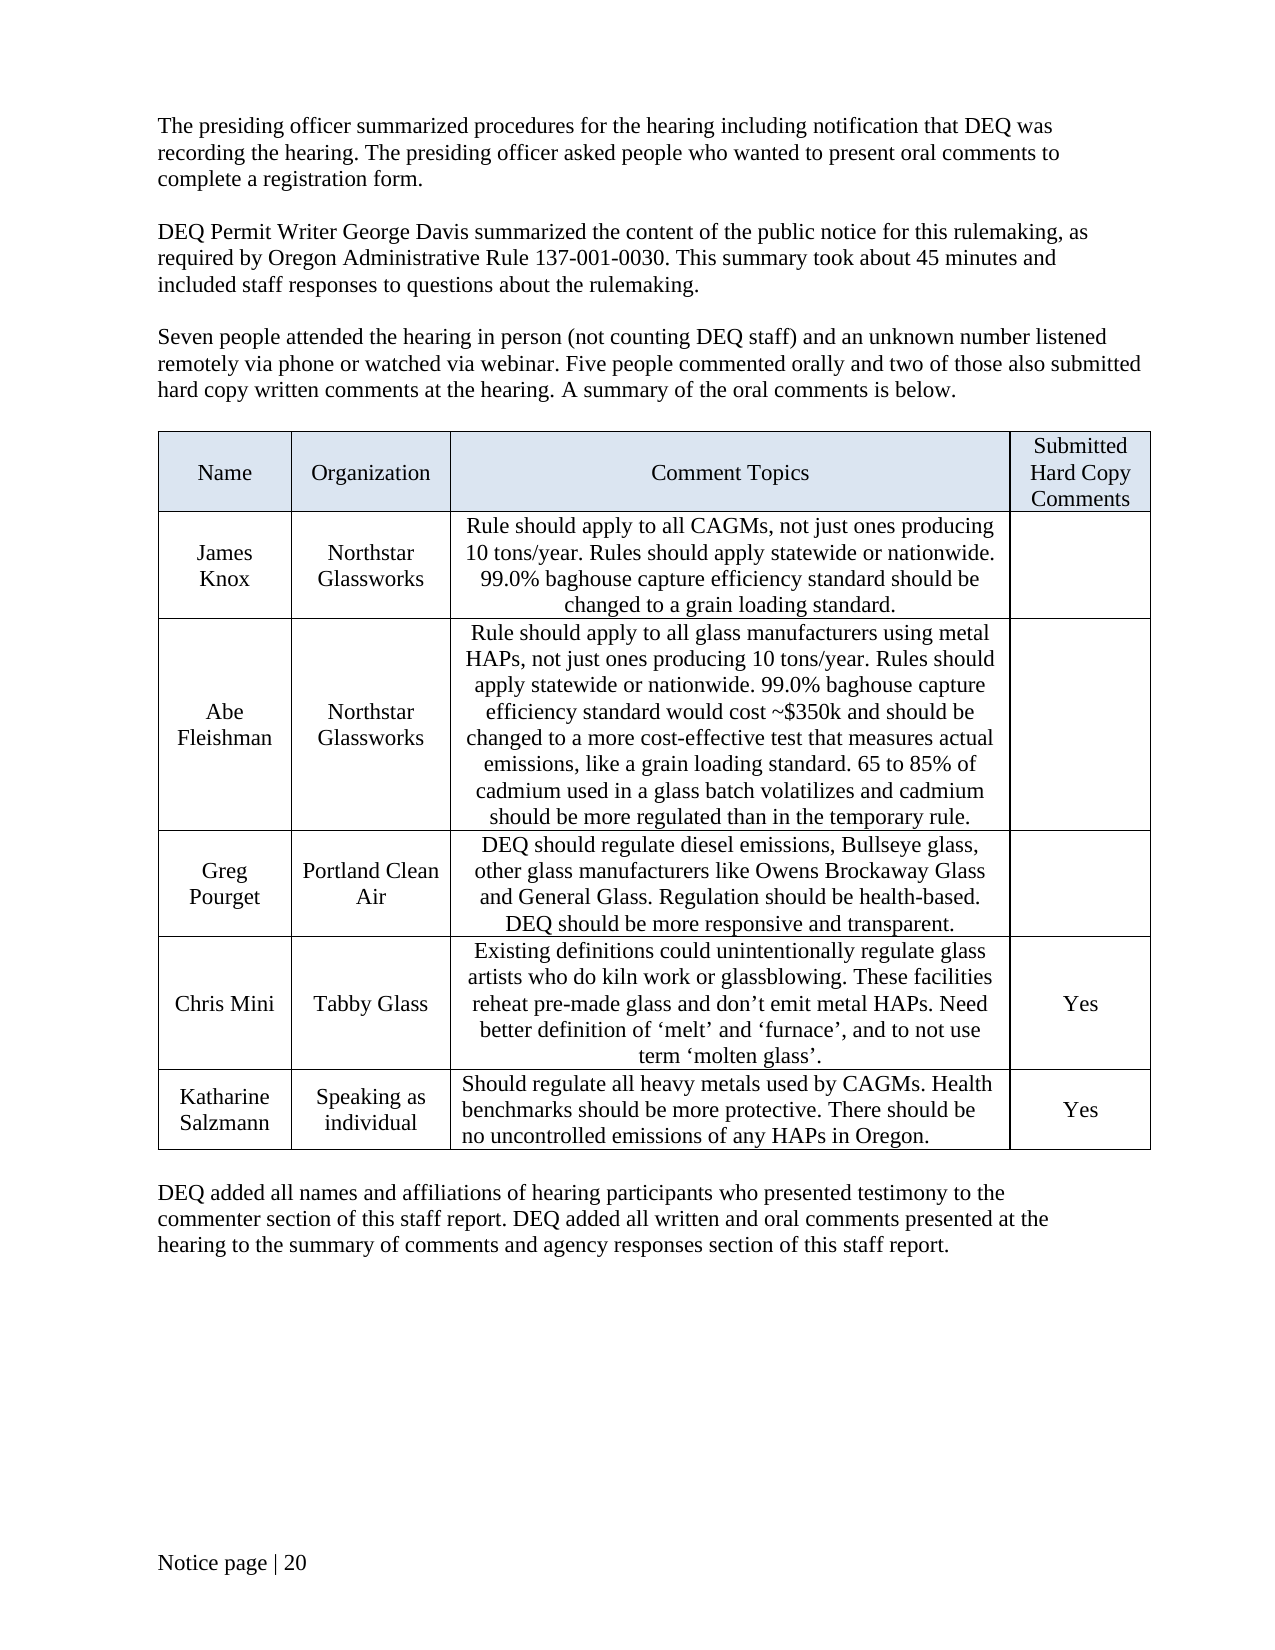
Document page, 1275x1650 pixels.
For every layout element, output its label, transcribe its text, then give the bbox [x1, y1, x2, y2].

table_cell Rule should apply to all CAGMs, not just ones producing 10 tons/year. Rules should apply statewide or nationwide. 99.0% baghouse capture efficiency standard should be changed to a grain loading standard. [451, 512, 1009, 618]
table_header Submitted Hard Copy Comments [1011, 432, 1150, 511]
table_cell Should regulate all heavy metals used by CAGMs. Health benchmarks should be more protective. There should be no uncontrolled emissions of any HAPs in Oregon. [451, 1070, 1009, 1149]
table_cell Greg Pourget [159, 831, 291, 936]
table_cell [1011, 831, 1150, 936]
table_cell Northstar Glassworks [292, 619, 450, 829]
table_cell Speaking as individual [292, 1070, 450, 1149]
table_cell Yes [1011, 1070, 1150, 1149]
table_cell Chris Mini [159, 937, 291, 1069]
text The presiding officer summarized procedures for the hearing including notification that DEQ was recording the hearing. The presiding officer asked people who wanted to present oral comments to complete a registration form. [157, 112, 1114, 192]
table_header Name [159, 432, 291, 511]
text DEQ added all names and affiliations of hearing participants who presented testimony to the commenter section of this staff report. DEQ added all written and oral comments presented at the hearing to the summary of comments and agency responses section of this staff report. [157, 1179, 1114, 1258]
text DEQ Permit Writer George Davis summarized the content of the public notice for this rulemaking, as required by Oregon Administrative Rule 137-001-0030. This summary took about 45 minutes and included staff responses to questions about the rulemaking. [157, 218, 1114, 297]
text Seven people attended the hearing in person (not counting DEQ staff) and an unknown number listened remotely via phone or watched via webinar. Five people commented orally and two of those also submitted hard copy written comments at the hearing. A summary of the oral comments is below. [157, 323, 1172, 402]
table_cell Yes [1011, 937, 1150, 1069]
table_cell Tabby Glass [292, 937, 450, 1069]
table_cell Rule should apply to all glass manufacturers using metal HAPs, not just ones producing 10 tons/year. Rules should apply statewide or nationwide. 99.0% baghouse capture efficiency standard would cost ~$350k and should be changed to a more cost-effective test that measures actual emissions, like a grain loading standard. 65 to 85% of cadmium used in a glass batch volatilizes and cadmium should be more regulated than in the temporary rule. [451, 619, 1009, 829]
table_cell Northstar Glassworks [292, 512, 450, 618]
table_cell [1011, 619, 1150, 829]
table_cell [1011, 512, 1150, 618]
table_cell Abe Fleishman [159, 619, 291, 829]
table_cell James Knox [159, 512, 291, 618]
table_header Comment Topics [451, 432, 1009, 511]
table_cell Portland Clean Air [292, 831, 450, 936]
table_cell Existing definitions could unintentionally regulate glass artists who do kiln work or glassblowing. These facilities reheat pre-made glass and don’t emit metal HAPs. Need better definition of ‘melt’ and ‘furnace’, and to not use term ‘molten glass’. [451, 937, 1009, 1069]
table_cell Katharine Salzmann [159, 1070, 291, 1149]
table_header Organization [292, 432, 450, 511]
table_cell DEQ should regulate diesel emissions, Bullseye glass, other glass manufacturers like Owens Brockaway Glass and General Glass. Regulation should be health-based. DEQ should be more responsive and transparent. [451, 831, 1009, 936]
